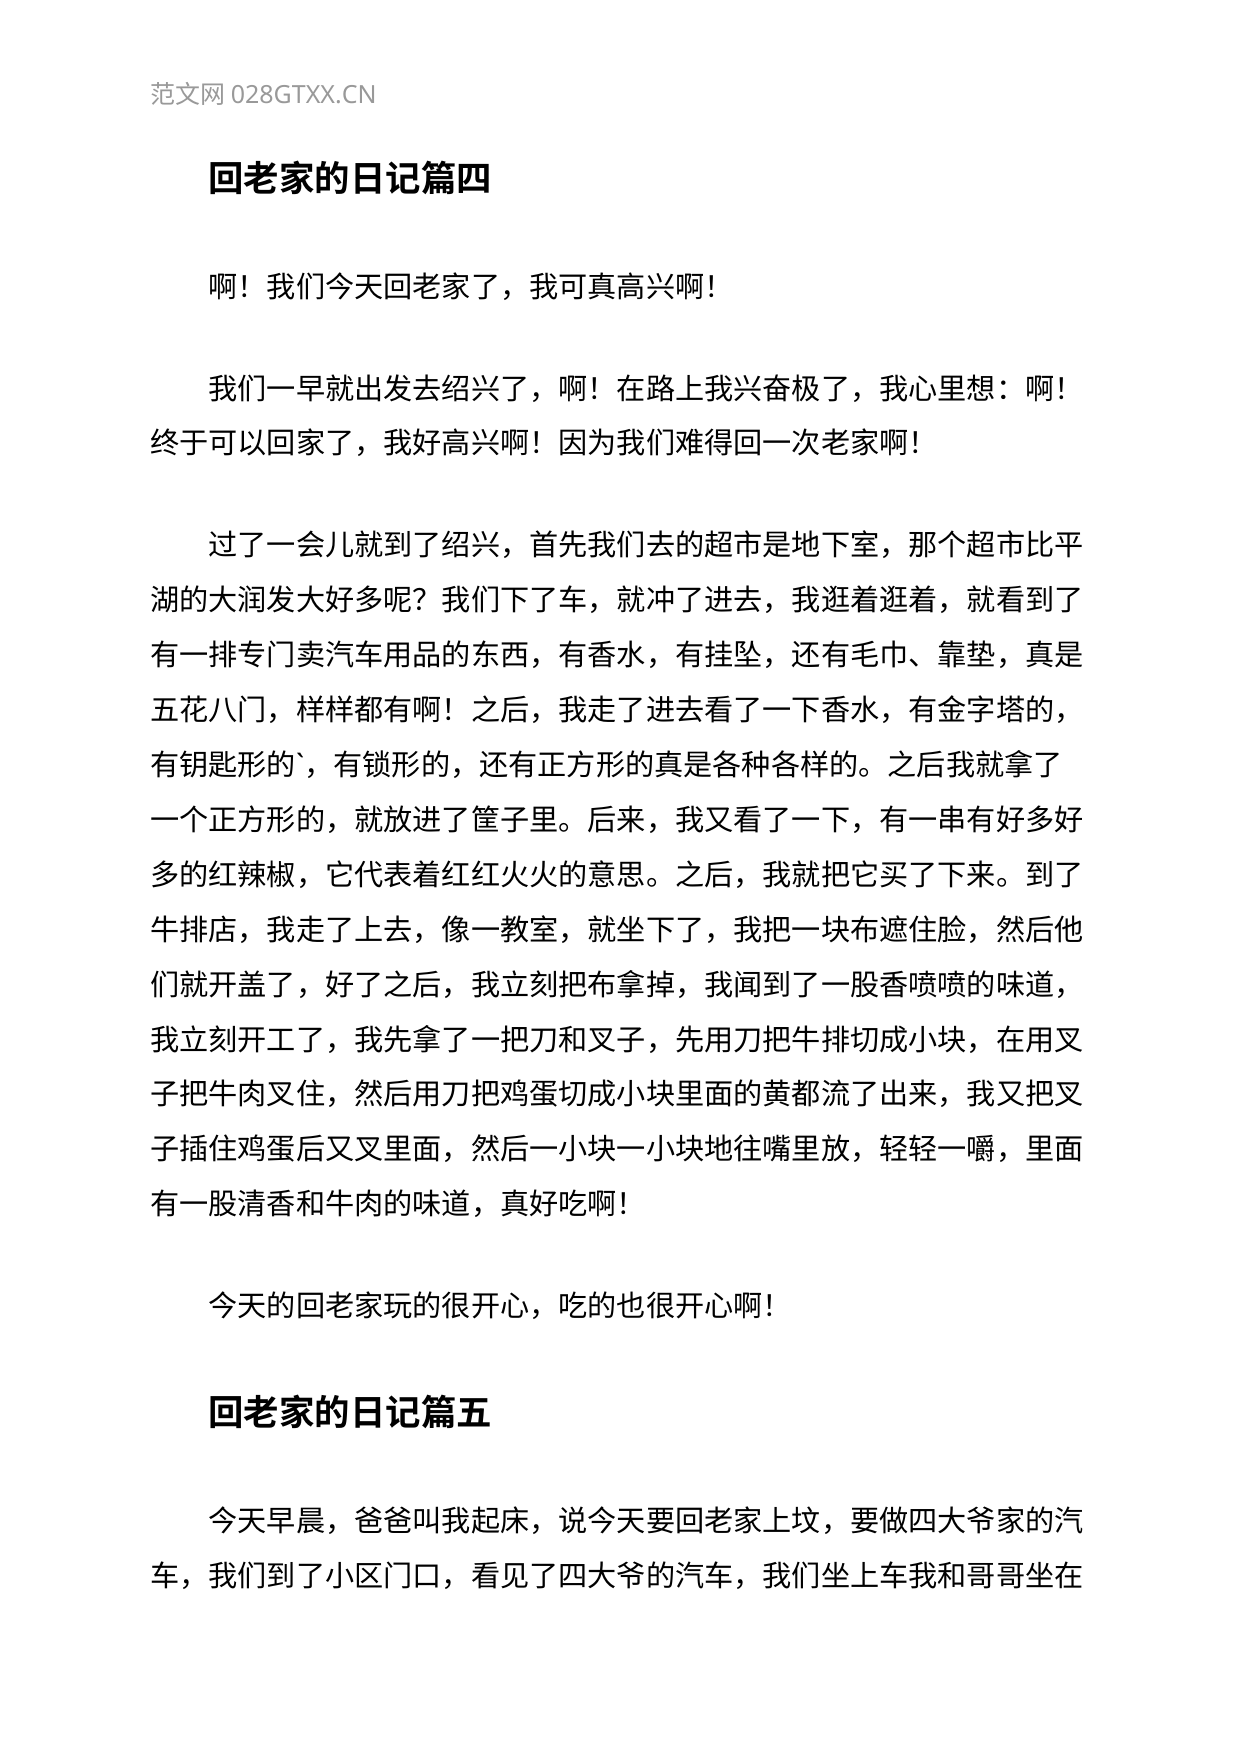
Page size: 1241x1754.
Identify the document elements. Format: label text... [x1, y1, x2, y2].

text 过了一会儿就到了绍兴，首先我们去的超市是地下室，那个超市比平湖的大润发大好多呢？我们下了车，就冲了进去，我逛着逛着，就看到了有一排专门卖汽车用品的东西，有香水，有挂坠，还有毛巾、靠垫，真是五花八门，样样都有啊！之后，我走了进去看了一下香水，有金字塔的，有钥匙形的`，有锁形的，还有正方形的真是各种各样的。之后我就拿了一个正方形的，就放进了筐子里。后来，我又看了一下，有一串有好多好多的红辣椒，它代表着红红火火的意思。之后，我就把它买了下来。到了牛排店，我走了上去，像一教室，就坐下了，我把一块布遮住脸，然后他们就开盖了，好了之后，我立刻把布拿掉，我闻到了一股香喷喷的味道，我立刻开工了，我先拿了一把刀和叉子，先用刀把牛排切成小块，在用叉子把牛肉叉住，然后用刀把鸡蛋切成小块里面的黄都流了出来，我又把叉子插住鸡蛋后又叉里面，然后一小块一小块地往嘴里放，轻轻一嚼，里面有一股清香和牛肉的味道，真好吃啊！ [150, 522, 1090, 1223]
text 回老家的日记篇五 [150, 1384, 1090, 1436]
text 今天的回老家玩的很开心，吃的也很开心啊！ [150, 1282, 1090, 1325]
text 啊！我们今天回老家了，我可真高兴啊！ [150, 263, 1090, 306]
text 我们一早就出发去绍兴了，啊！在路上我兴奋极了，我心里想：啊！终于可以回家了，我好高兴啊！因为我们难得回一次老家啊！ [150, 365, 1090, 462]
text 回老家的日记篇四 [150, 150, 1090, 201]
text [150, 1498, 1090, 1595]
